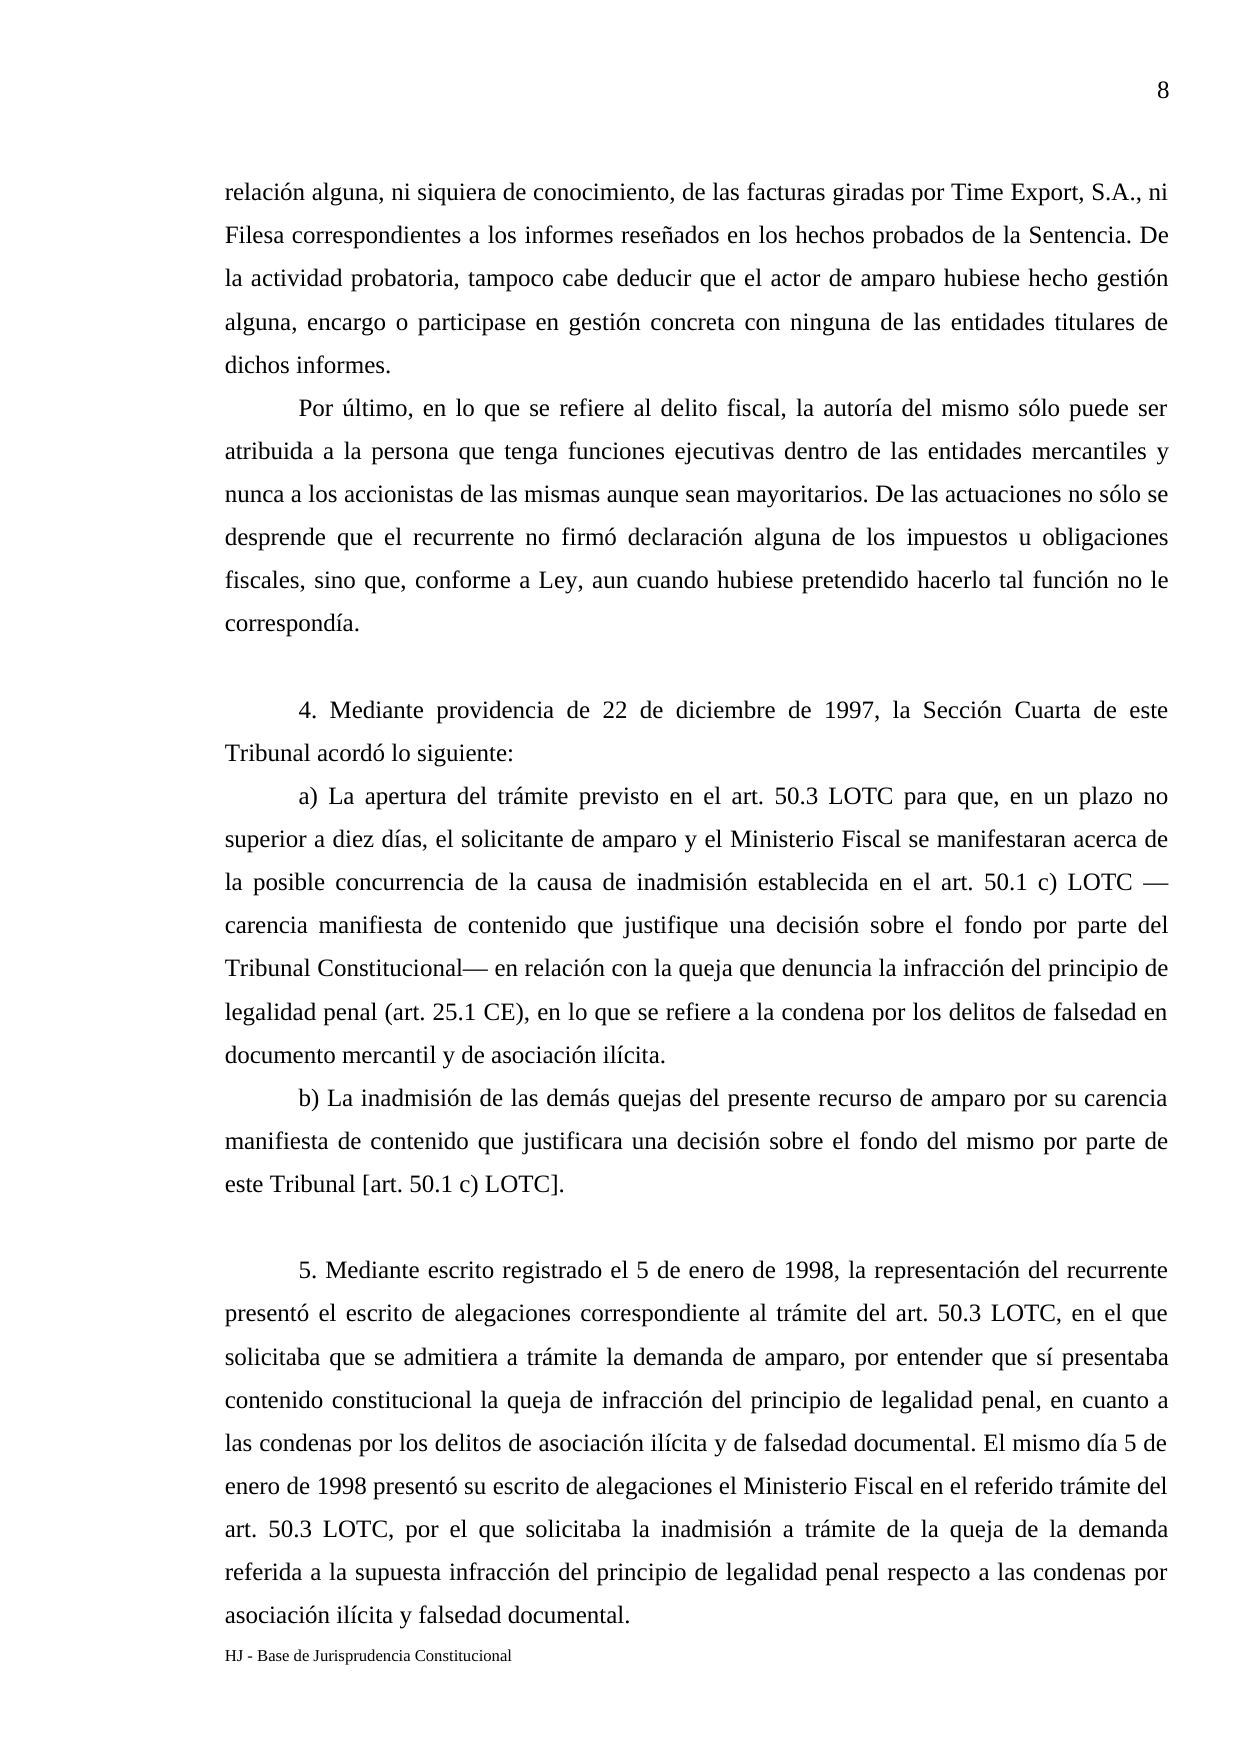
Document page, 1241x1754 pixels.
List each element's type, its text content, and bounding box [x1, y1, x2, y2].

text 4. Mediante providencia de 22 de diciembre de 1997, la Sección Cuarta de este Tribunal acordó lo siguiente: [224, 695, 1169, 767]
text 5. Mediante escrito registrado el 5 de enero de 1998, la representación del recurrente presentó el escrito de alegaciones correspondiente al trámite del art. 50.3 LOTC, en el que solicitaba que se admitiera a trámite la demanda de amparo, por entender que sí presentaba contenido constitucional la queja de infracción del principio de legalidad penal, en cuanto a las condenas por los delitos de asociación ilícita y de falsedad documental. El mismo día 5 de enero de 1998 presentó su escrito de alegaciones el Ministerio Fiscal en el referido trámite del art. 50.3 LOTC, por el que solicitaba la inadmisión a trámite de la queja de la demanda referida a la supuesta infracción del principio de legalidad penal respecto a las condenas por asociación ilícita y falsedad documental. [224, 1255, 1169, 1629]
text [224, 177, 1169, 378]
text b) La inadmisión de las demás quejas del presente recurso de amparo por su carencia manifiesta de contenido que justificara una decisión sobre el fondo del mismo por parte de este Tribunal [art. 50.1 c) LOTC]. [224, 1083, 1169, 1198]
text a) La apertura del trámite previsto en el art. 50.3 LOTC para que, en un plazo no superior a diez días, el solicitante de amparo y el Ministerio Fiscal se manifestaran acerca de la posible concurrencia de la causa de inadmisión establecida en el art. 50.1 c) LOTC —carencia manifiesta de contenido que justifique una decisión sobre el fondo por parte del Tribunal Constitucional— en relación con la queja que denuncia la infracción del principio de legalidad penal (art. 25.1 CE), en lo que se refiere a la condena por los delitos de falsedad en documento mercantil y de asociación ilícita. [224, 781, 1169, 1068]
text Por último, en lo que se refiere al delito fiscal, la autoría del mismo sólo puede ser atribuida a la persona que tenga funciones ejecutivas dentro de las entidades mercantiles y nunca a los accionistas de las mismas aunque sean mayoritarios. De las actuaciones no sólo se desprende que el recurrente no firmó declaración alguna de los impuestos u obligaciones fiscales, sino que, conforme a Ley, aun cuando hubiese pretendido hacerlo tal función no le correspondía. [224, 393, 1169, 637]
